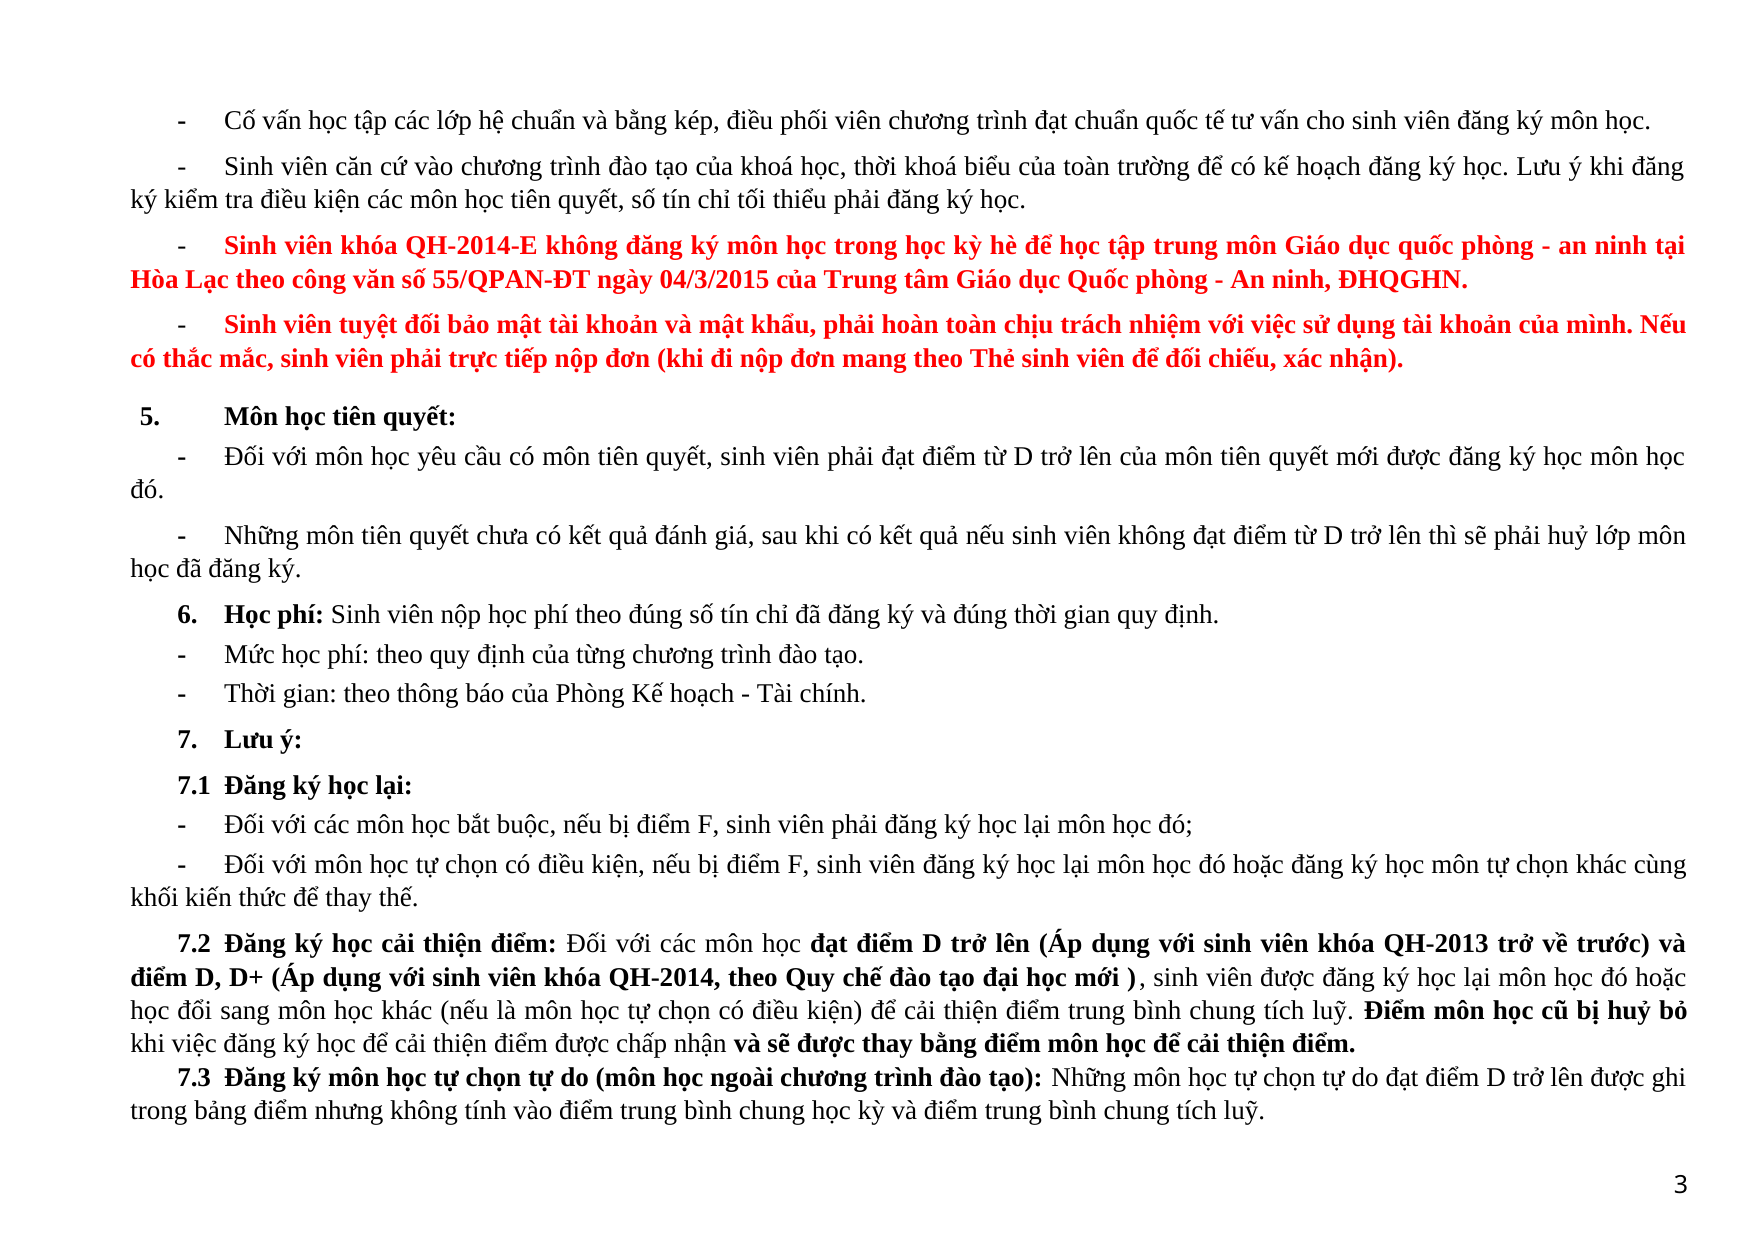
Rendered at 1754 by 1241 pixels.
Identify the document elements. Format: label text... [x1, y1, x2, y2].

list Thời gian: theo thông báo của Phòng Kế hoạch - Tài chính. [130, 676, 1688, 709]
text - Sinh viên tuyệt đối bảo mật tài khoản và mật khẩu, phải hoàn toàn chịu trách nhiệm với việc sử dụng tài khoản của mình. Nếu có thắc mắc, sinh viên phải trực tiếp nộp đơn (khi đi nộp đơn mang theo Thẻ sinh viên để đối chiếu, xác nhận). [130, 307, 1688, 374]
list Đối với môn học tự chọn có điều kiện, nếu bị điểm F, sinh viên đăng ký học lại môn học đó hoặc đăng ký học môn tự chọn khác cùng khối kiến thức để thay thế. [130, 847, 1688, 913]
list Mức học phí: theo quy định của từng chương trình đào tạo. [130, 636, 1688, 670]
list Những môn tiên quyết chưa có kết quả đánh giá, sau khi có kết quả nếu sinh viên không đạt điểm từ D trở lên thì sẽ phải huỷ lớp môn học đã đăng ký. [130, 518, 1688, 584]
list Lưu ý: [130, 722, 1688, 755]
list Đăng ký học lại: [177, 768, 1688, 801]
list Đối với các môn học bắt buộc, nếu bị điểm F, sinh viên phải đăng ký học lại môn học đó; [130, 807, 1688, 841]
list Đối với môn học yêu cầu có môn tiên quyết, sinh viên phải đạt điểm từ D trở lên của môn tiên quyết mới được đăng ký học môn học đó. [130, 438, 1688, 505]
text - Sinh viên căn cứ vào chương trình đào tạo của khoá học, thời khoá biểu của toàn trường để có kế hoạch đăng ký học. Lưu ý khi đăng ký kiểm tra điều kiện các môn học tiên quyết, số tín chỉ tối thiểu phải đăng ký học. [130, 149, 1688, 216]
text - Cố vấn học tập các lớp hệ chuẩn và bằng kép, điều phối viên chương trình đạt chuẩn quốc tế tư vấn cho sinh viên đăng ký môn học. [130, 103, 1688, 136]
list Học phí: Sinh viên nộp học phí theo đúng số tín chỉ đã đăng ký và đúng thời gian quy định. [130, 597, 1688, 630]
list Đăng ký học cải thiện điểm: Đối với các môn học đạt điểm D trở lên (Áp dụng với sinh viên khóa QH-2013 trở về trước) và điểm D, D+ (Áp dụng với sinh viên khóa QH-2014, theo Quy chế đào tạo đại học mới ), sinh viên được đăng ký học lại môn học đó hoặc học đổi sang môn học khác (nếu là môn học tự chọn có điều kiện) để cải thiện điểm trung bình chung tích luỹ. Điểm môn học cũ bị huỷ bỏ khi việc đăng ký học để cải thiện điểm được chấp nhận và sẽ được thay bằng điểm môn học để cải thiện điểm. [130, 926, 1688, 1059]
list Môn học tiên quyết: [102, 399, 1688, 432]
list Đăng ký môn học tự chọn tự do (môn học ngoài chương trình đào tạo): Những môn học tự chọn tự do đạt điểm D trở lên được ghi trong bảng điểm nhưng không tính vào điểm trung bình chung học kỳ và điểm trung bình chung tích luỹ. [130, 1059, 1688, 1126]
text - Sinh viên khóa QH-2014-E không đăng ký môn học trong học kỳ hè để học tập trung môn Giáo dục quốc phòng - an ninh tại Hòa Lạc theo công văn số 55/QPAN-ĐT ngày 04/3/2015 của Trung tâm Giáo dục Quốc phòng - An ninh, ĐHQGHN. [130, 228, 1688, 295]
